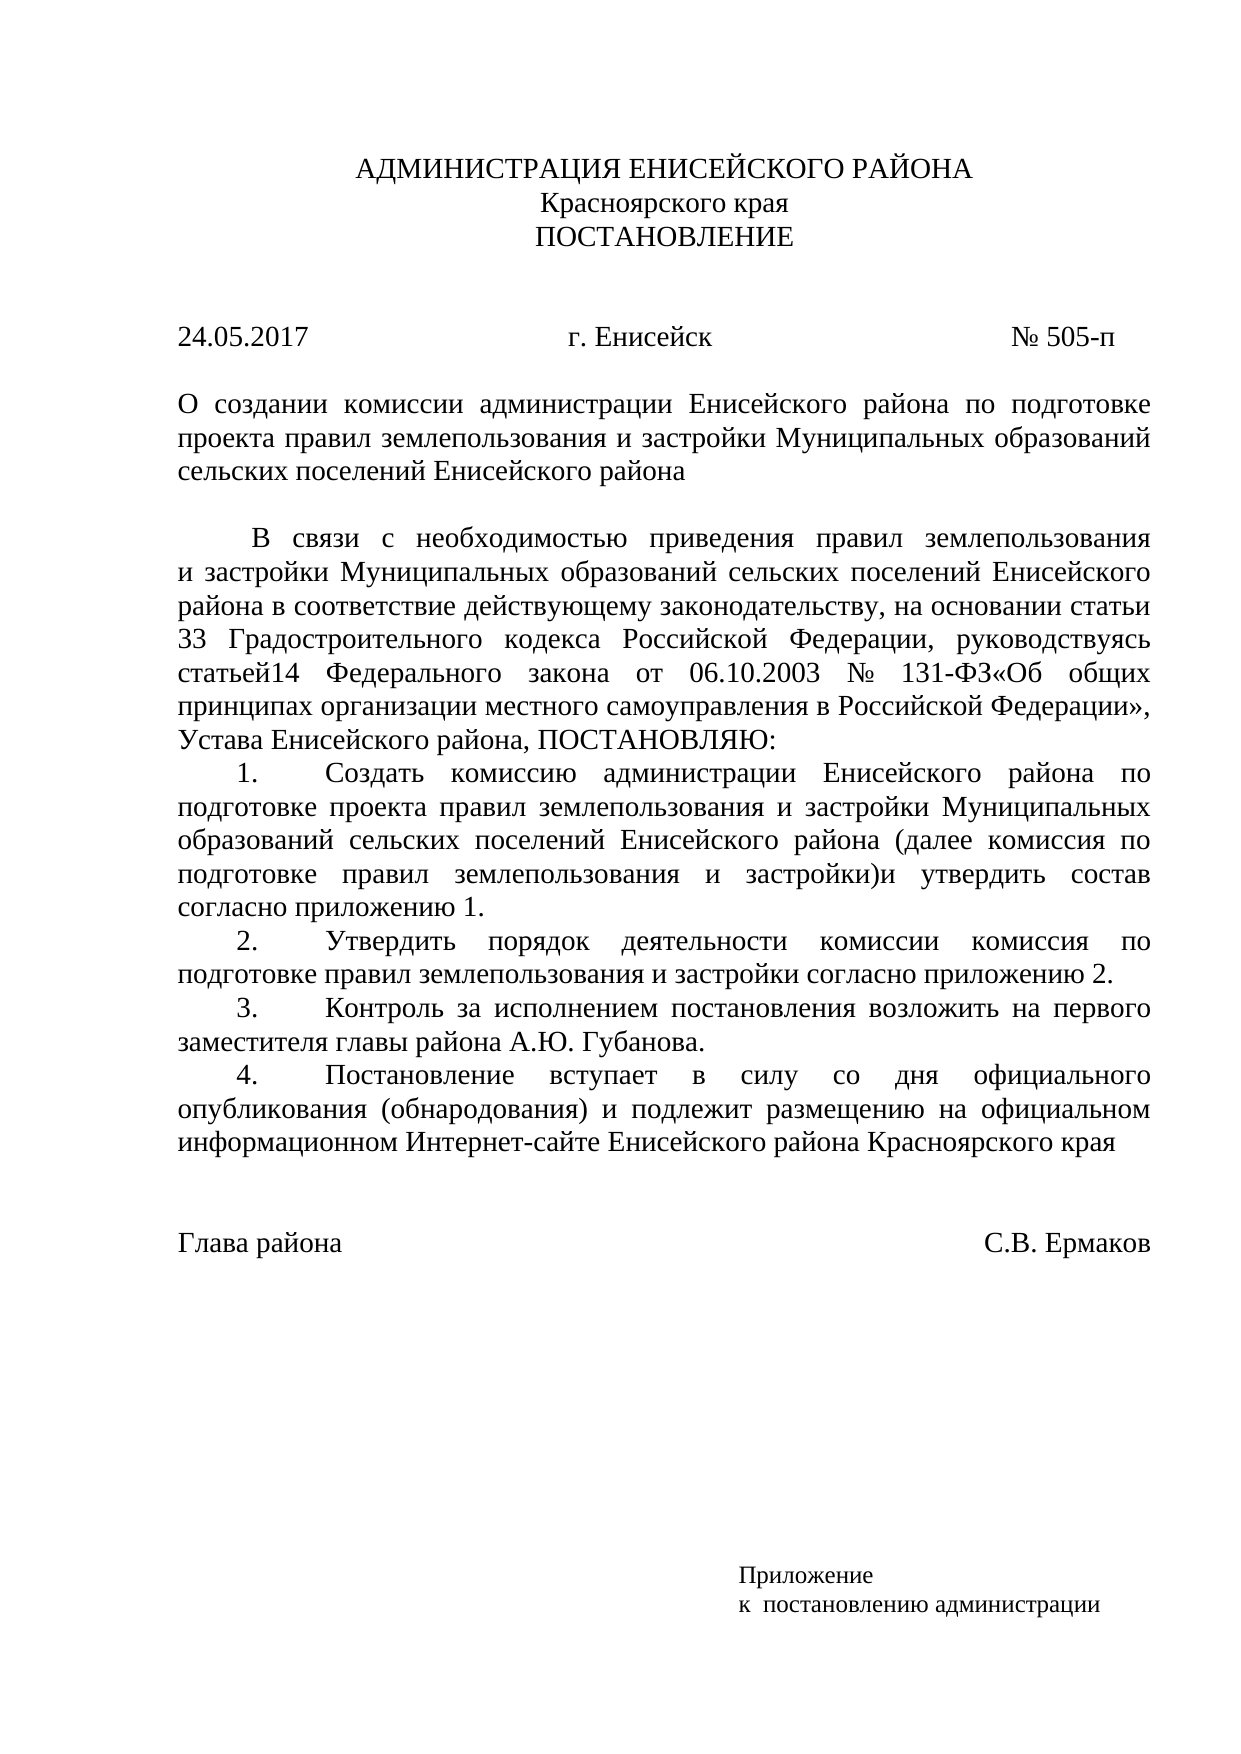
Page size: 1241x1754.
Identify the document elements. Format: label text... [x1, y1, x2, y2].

text ПОСТАНОВЛЕНИЕ [177, 219, 1152, 252]
list Создать комиссию администрации Енисейского района по подготовке проекта правил землепользования и застройки Муниципальных образований сельских поселений Енисейского района (далее комиссия по подготовке правил землепользования и застройки)и утвердить состав согласно приложению 1. [177, 755, 1152, 923]
text к постановлению администрации [177, 1589, 1152, 1618]
text АДМИНИСТРАЦИЯ ЕНИСЕЙСКОГО РАЙОНА [177, 152, 1152, 185]
text 24.05.2017 г. Енисейск № 505-п [177, 319, 1152, 353]
text Красноярского края [177, 185, 1152, 219]
text Глава района С.В. Ермаков [177, 1225, 1152, 1258]
list Контроль за исполнением постановления возложить на первого заместителя главы района А.Ю. Губанова. [177, 990, 1152, 1057]
text О создании комиссии администрации Енисейского района по подготовке проекта правил землепользования и застройки Муниципальных образований сельских поселений Енисейского района [177, 386, 1152, 487]
text Приложение [177, 1560, 1152, 1589]
text В связи с необходимостью приведения правил землепользования и застройки Муниципальных образований сельских поселений Енисейского района в соответствие действующему законодательству, на основании статьи 33 Градостроительного кодекса Российской Федерации, руководствуясь статьей14 Федерального закона от 06.10.2003 № 131-ФЗ«Об общих принципах организации местного самоуправления в Российской Федерации», Устава Енисейского района, ПОСТАНОВЛЯЮ: [177, 521, 1152, 755]
list Утвердить порядок деятельности комиссии комиссия по подготовке правил землепользования и застройки согласно приложению 2. [177, 923, 1152, 990]
list Постановление вступает в силу со дня официального опубликования (обнародования) и подлежит размещению на официальном информационном Интернет-сайте Енисейского района Красноярского края [177, 1057, 1152, 1158]
